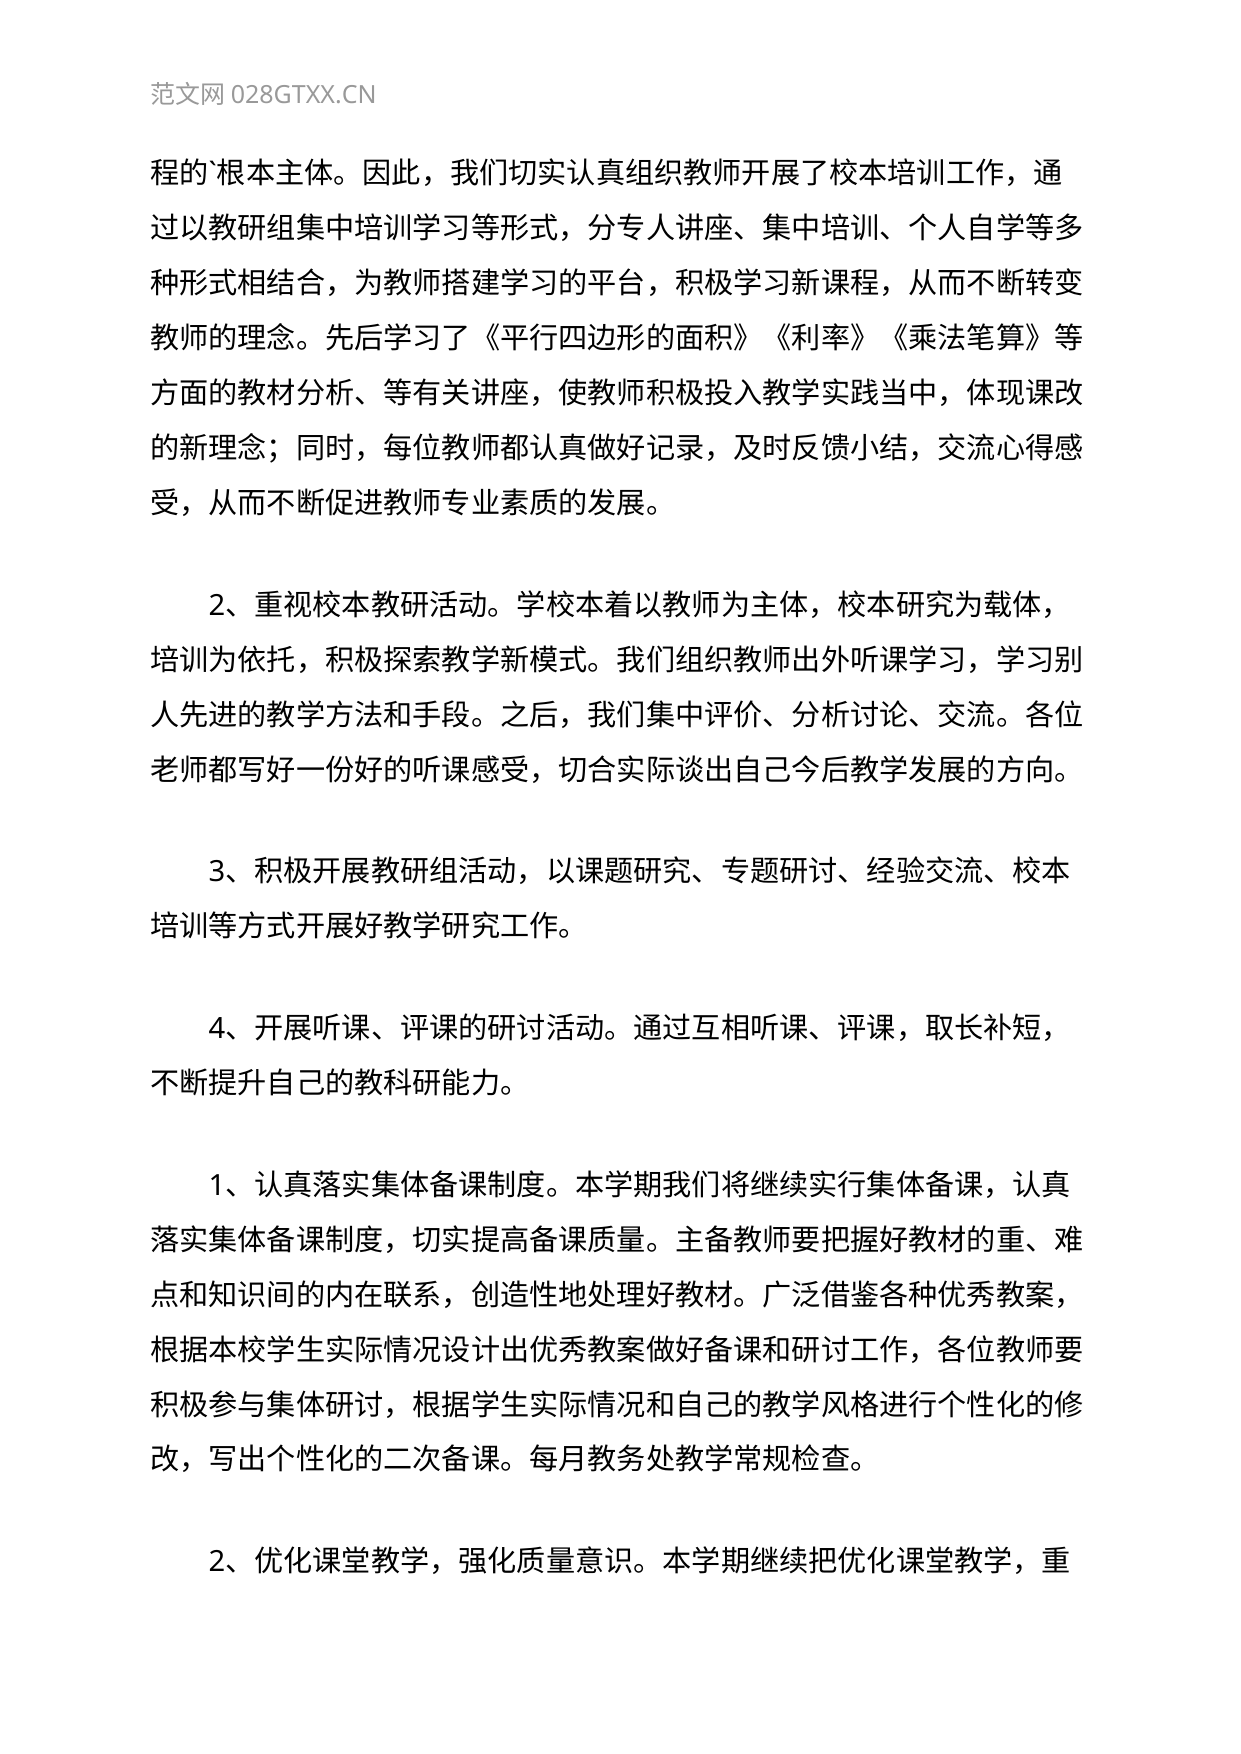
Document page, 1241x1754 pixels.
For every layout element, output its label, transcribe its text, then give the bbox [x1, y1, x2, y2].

text 3、积极开展教研组活动，以课题研究、专题研讨、经验交流、校本培训等方式开展好教学研究工作。 [150, 848, 1090, 945]
text 4、开展听课、评课的研讨活动。通过互相听课、评课，取长补短，不断提升自己的教科研能力。 [150, 1004, 1090, 1102]
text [150, 1538, 1090, 1580]
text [150, 150, 1090, 522]
text 1、认真落实集体备课制度。本学期我们将继续实行集体备课，认真落实集体备课制度，切实提高备课质量。主备教师要把握好教材的重、难点和知识间的内在联系，创造性地处理好教材。广泛借鉴各种优秀教案，根据本校学生实际情况设计出优秀教案做好备课和研讨工作，各位教师要积极参与集体研讨，根据学生实际情况和自己的教学风格进行个性化的修改，写出个性化的二次备课。每月教务处教学常规检查。 [150, 1161, 1090, 1478]
text 2、重视校本教研活动。学校本着以教师为主体，校本研究为载体，培训为依托，积极探索教学新模式。我们组织教师出外听课学习，学习别人先进的教学方法和手段。之后，我们集中评价、分析讨论、交流。各位老师都写好一份好的听课感受，切合实际谈出自己今后教学发展的方向。 [150, 581, 1090, 788]
